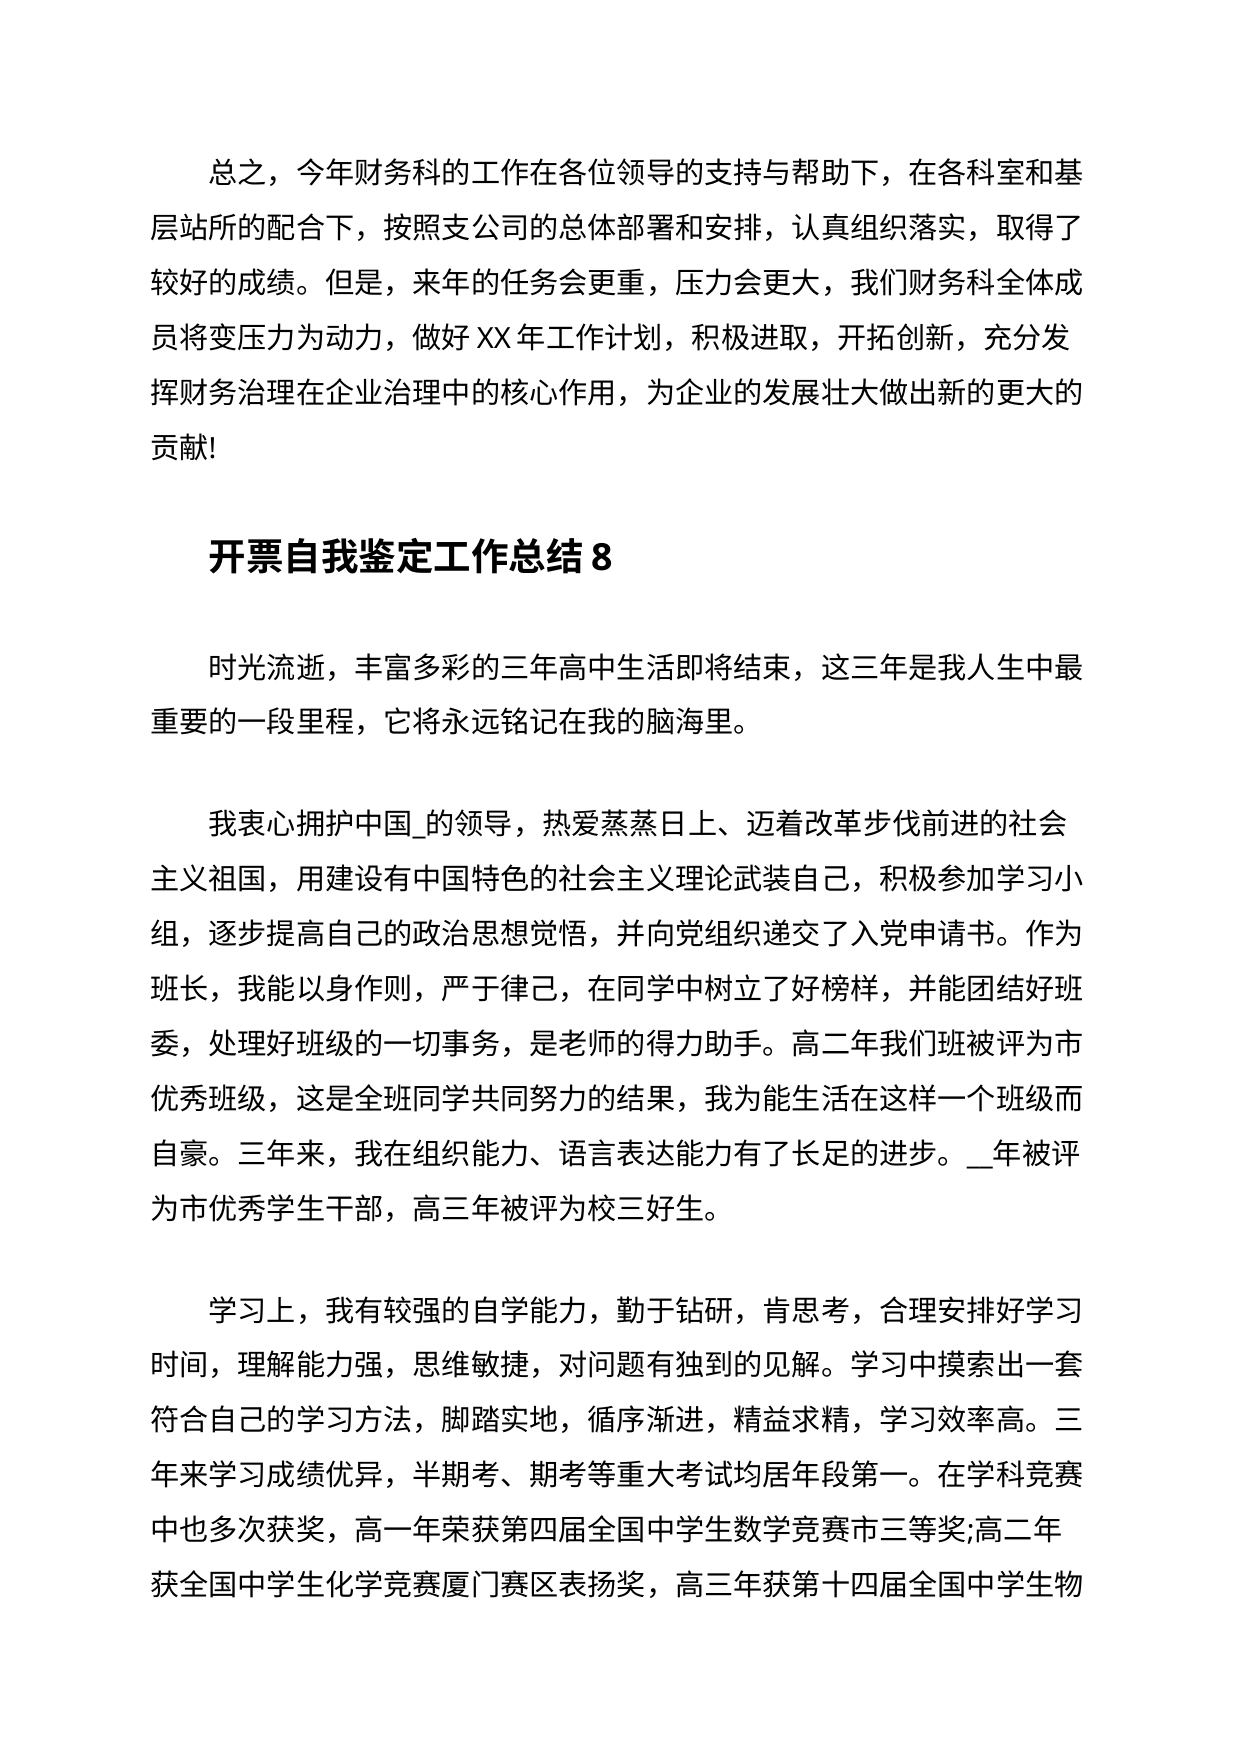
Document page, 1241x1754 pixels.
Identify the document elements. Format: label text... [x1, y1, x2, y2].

text 时光流逝，丰富多彩的三年高中生活即将结束，这三年是我人生中最重要的一段里程，它将永远铭记在我的脑海里。 [150, 644, 1090, 741]
text 开票自我鉴定工作总结8 [150, 527, 1090, 581]
text 我衷心拥护中国_的领导，热爱蒸蒸日上、迈着改革步伐前进的社会主义祖国，用建设有中国特色的社会主义理论武装自己，积极参加学习小组，逐步提高自己的政治思想觉悟，并向党组织递交了入党申请书。作为班长，我能以身作则，严于律己，在同学中树立了好榜样，并能团结好班委，处理好班级的一切事务，是老师的得力助手。高二年我们班被评为市优秀班级，这是全班同学共同努力的结果，我为能生活在这样一个班级而自豪。三年来，我在组织能力、语言表达能力有了长足的进步。__年被评为市优秀学生干部，高三年被评为校三好生。 [150, 801, 1090, 1228]
text 总之，今年财务科的工作在各位领导的支持与帮助下，在各科室和基层站所的配合下，按照支公司的总体部署和安排，认真组织落实，取得了较好的成绩。但是，来年的任务会更重，压力会更大，我们财务科全体成员将变压力为动力，做好XX年工作计划，积极进取，开拓创新，充分发挥财务治理在企业治理中的核心作用，为企业的发展壮大做出新的更大的贡献! [150, 150, 1090, 467]
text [150, 1287, 1090, 1604]
